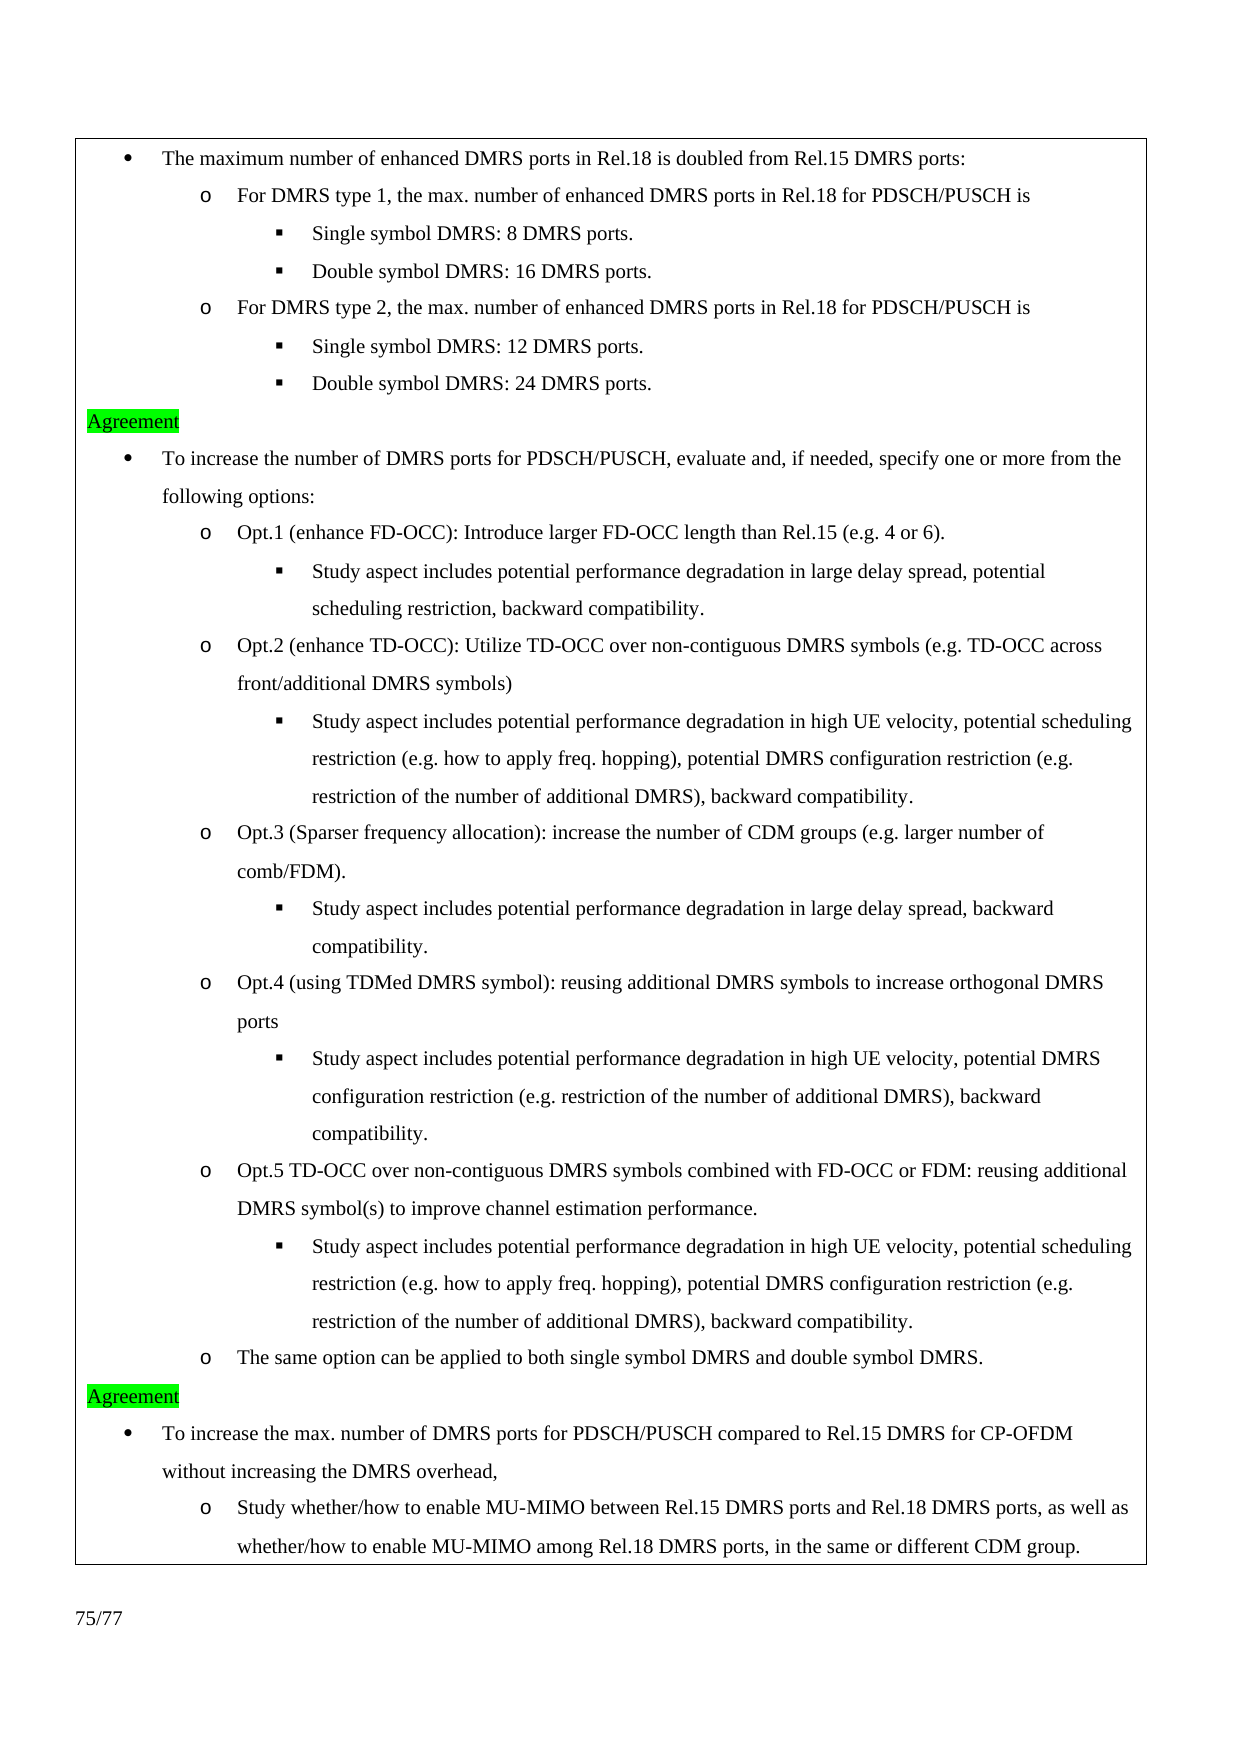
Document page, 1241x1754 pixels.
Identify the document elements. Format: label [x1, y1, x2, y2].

table_header [76, 139, 1146, 1564]
